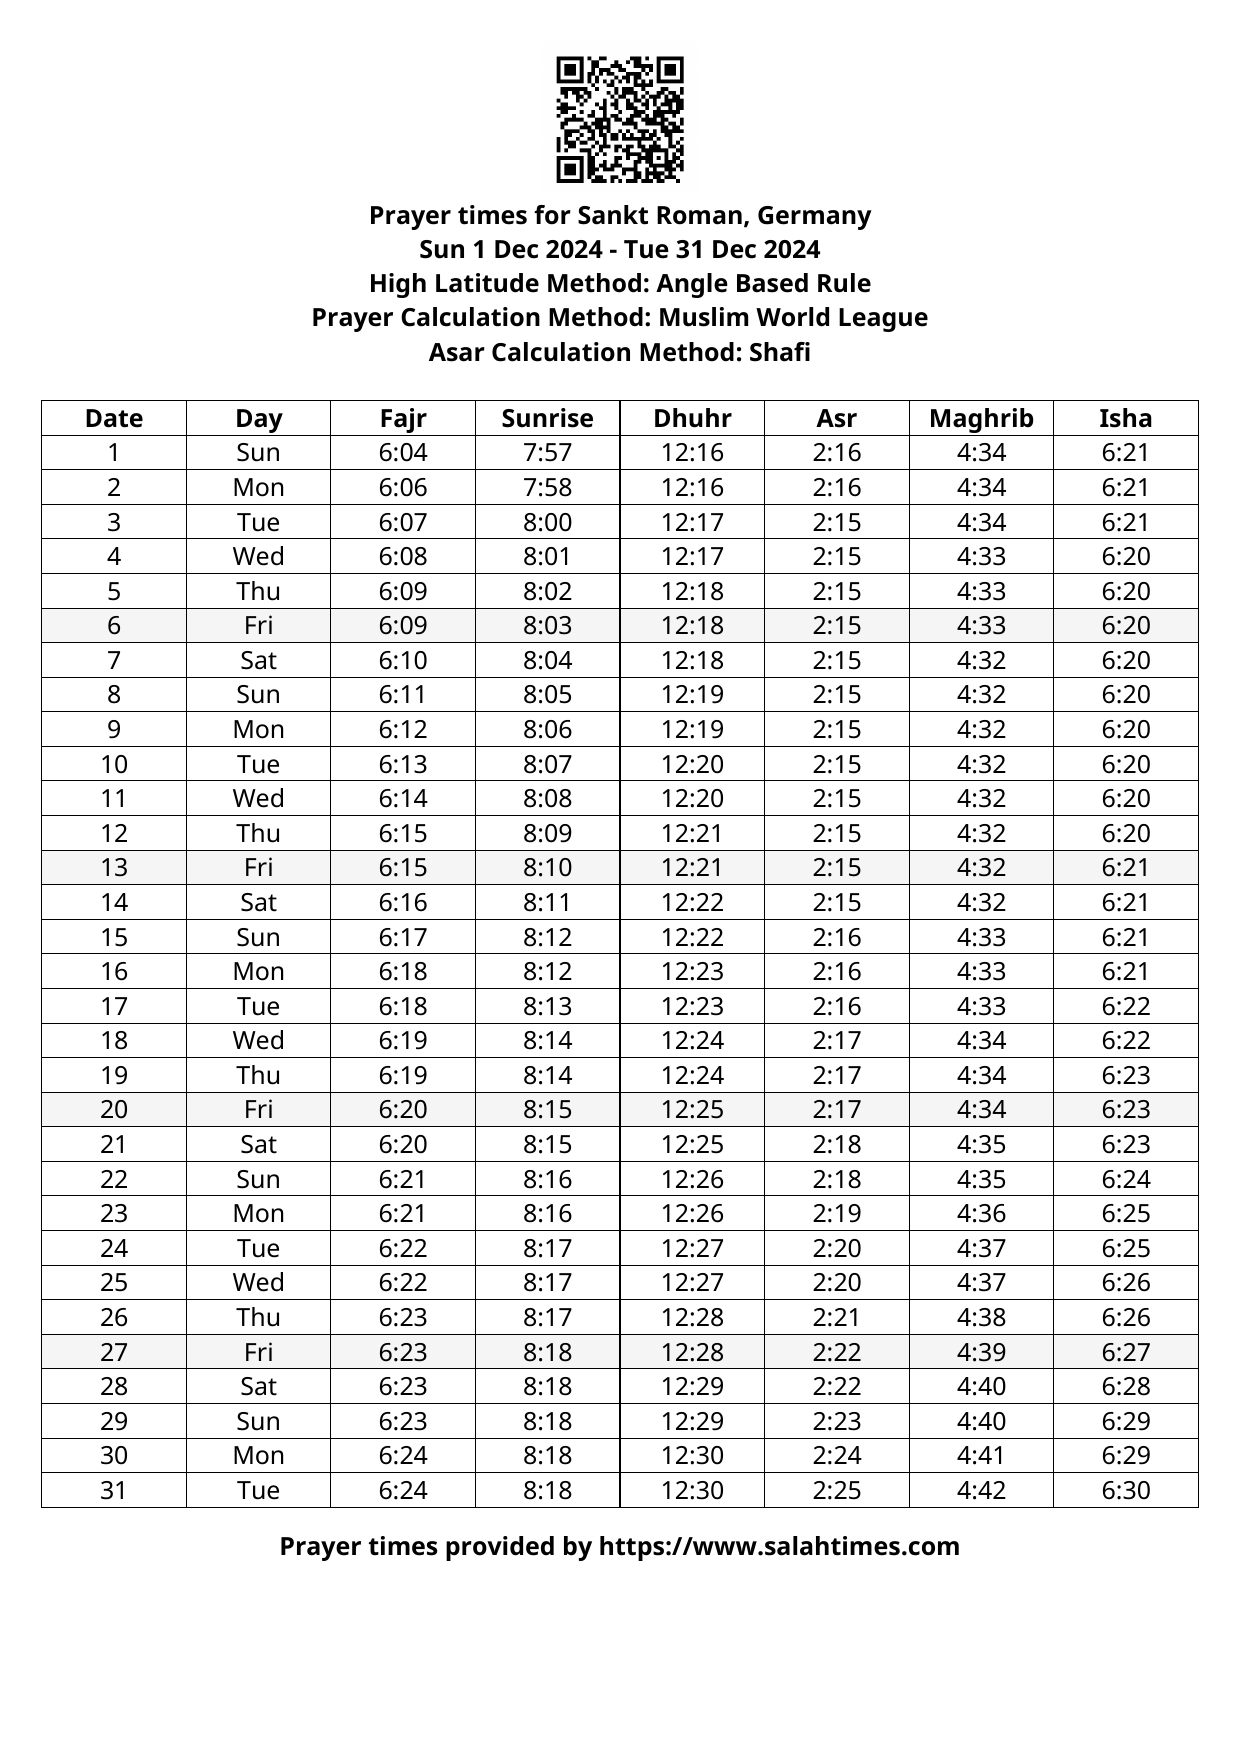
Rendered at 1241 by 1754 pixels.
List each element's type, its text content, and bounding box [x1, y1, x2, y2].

table_cell 6:16 [331, 885, 475, 919]
table_cell 26 [42, 1300, 186, 1334]
text Prayer Calculation Method: Muslim World League [42, 300, 1198, 334]
table_cell 2:15 [765, 539, 909, 573]
table_cell 8:00 [476, 505, 619, 538]
table_cell 8:18 [476, 1439, 619, 1472]
table_cell 12:24 [621, 1058, 764, 1092]
table_cell 8:07 [476, 747, 619, 780]
table_cell 4:37 [910, 1266, 1053, 1299]
table_cell 2:16 [765, 920, 909, 953]
table_header Day [187, 401, 330, 434]
table_cell 6:24 [1054, 1162, 1198, 1195]
table_cell 4:32 [910, 816, 1053, 849]
table_cell 23 [42, 1196, 186, 1230]
table_cell 6:23 [1054, 1093, 1198, 1126]
table_cell 6:23 [331, 1404, 475, 1437]
table_cell 4:32 [910, 885, 1053, 919]
table_cell 12:30 [621, 1473, 764, 1507]
table_cell 2:15 [765, 505, 909, 538]
table_cell 2:15 [765, 712, 909, 746]
table_cell Sun [187, 678, 330, 711]
table_cell Sun [187, 1162, 330, 1195]
table_cell 6:10 [331, 643, 475, 677]
table_cell 6:21 [1054, 885, 1198, 919]
table_cell 13 [42, 851, 186, 884]
table_cell 6:18 [331, 954, 475, 988]
table_cell 2:15 [765, 643, 909, 677]
table_cell Sat [187, 1369, 330, 1403]
table_cell 8:15 [476, 1127, 619, 1161]
table_cell 2:16 [765, 954, 909, 988]
table_cell 6:20 [1054, 678, 1198, 711]
table_cell 7:58 [476, 470, 619, 504]
table_cell Tue [187, 989, 330, 1022]
table_cell 12:26 [621, 1196, 764, 1230]
table_cell 2:16 [765, 470, 909, 504]
table_cell 12:28 [621, 1335, 764, 1368]
table_header Sunrise [476, 401, 619, 434]
table_cell 8:04 [476, 643, 619, 677]
table_cell Mon [187, 1196, 330, 1230]
table_cell 4:35 [910, 1127, 1053, 1161]
table_cell Tue [187, 1231, 330, 1264]
table_cell 7:57 [476, 436, 619, 469]
table_cell 4:40 [910, 1369, 1053, 1403]
table_cell 12:20 [621, 781, 764, 815]
table_cell Sat [187, 1127, 330, 1161]
table_cell 8:15 [476, 1093, 619, 1126]
table_cell 11 [42, 781, 186, 815]
table_cell Fri [187, 1335, 330, 1368]
table_cell Mon [187, 470, 330, 504]
table_cell Tue [187, 505, 330, 538]
table_cell 8:10 [476, 851, 619, 884]
table_cell 8:12 [476, 920, 619, 953]
table_cell 6:29 [1054, 1404, 1198, 1437]
table_cell 8:18 [476, 1335, 619, 1368]
table_cell 6:24 [331, 1439, 475, 1472]
table_cell 6:20 [1054, 781, 1198, 815]
table_cell 12:25 [621, 1093, 764, 1126]
text Prayer times for Sankt Roman, Germany [42, 198, 1198, 232]
table_cell 8 [42, 678, 186, 711]
table_cell 12:17 [621, 539, 764, 573]
table_cell 12:27 [621, 1266, 764, 1299]
table_cell 4:37 [910, 1231, 1053, 1264]
table_cell 2:22 [765, 1335, 909, 1368]
table_cell 2:20 [765, 1266, 909, 1299]
table_cell 2:22 [765, 1369, 909, 1403]
table_cell 6:04 [331, 436, 475, 469]
table_cell 2:20 [765, 1231, 909, 1264]
table_cell 4:34 [910, 470, 1053, 504]
table_cell 6:25 [1054, 1231, 1198, 1264]
table_cell 18 [42, 1024, 186, 1057]
table_cell 15 [42, 920, 186, 953]
table_cell Thu [187, 574, 330, 607]
table_cell 6:11 [331, 678, 475, 711]
table_cell 6:20 [1054, 747, 1198, 780]
table_cell 2:21 [765, 1300, 909, 1334]
table_cell 6:07 [331, 505, 475, 538]
table_cell 4:39 [910, 1335, 1053, 1368]
table_cell 8:17 [476, 1231, 619, 1264]
table_cell 2:17 [765, 1058, 909, 1092]
text Asar Calculation Method: Shafi [42, 334, 1198, 368]
table_cell 27 [42, 1335, 186, 1368]
table_cell 28 [42, 1369, 186, 1403]
table_cell 4:32 [910, 851, 1053, 884]
table_cell 8:16 [476, 1162, 619, 1195]
table_cell 4:33 [910, 539, 1053, 573]
table_cell 12:26 [621, 1162, 764, 1195]
table_cell 8:08 [476, 781, 619, 815]
table_cell 2:15 [765, 574, 909, 607]
table_cell 6:20 [1054, 539, 1198, 573]
table_cell 2:15 [765, 747, 909, 780]
table_cell 12:19 [621, 678, 764, 711]
table_cell 7 [42, 643, 186, 677]
table_cell 12:19 [621, 712, 764, 746]
table_cell 8:13 [476, 989, 619, 1022]
table_cell 6:20 [331, 1093, 475, 1126]
table_cell 12:23 [621, 989, 764, 1022]
table_cell 2:23 [765, 1404, 909, 1437]
table_cell 6:18 [331, 989, 475, 1022]
table_cell 6:21 [1054, 436, 1198, 469]
table_cell 4:32 [910, 781, 1053, 815]
table_cell 2:16 [765, 989, 909, 1022]
table_cell 8:17 [476, 1300, 619, 1334]
table_cell 6:30 [1054, 1473, 1198, 1507]
table_cell 8:02 [476, 574, 619, 607]
table_cell 4:40 [910, 1404, 1053, 1437]
table_cell 8:18 [476, 1369, 619, 1403]
table_cell 4:34 [910, 1024, 1053, 1057]
table_cell 4:32 [910, 747, 1053, 780]
table_cell 2:25 [765, 1473, 909, 1507]
table_cell 6:20 [331, 1127, 475, 1161]
table_cell 12:24 [621, 1024, 764, 1057]
table_cell 6:21 [331, 1162, 475, 1195]
table_cell Thu [187, 816, 330, 849]
table_cell Wed [187, 1024, 330, 1057]
table_cell 8:06 [476, 712, 619, 746]
table_cell 12:21 [621, 816, 764, 849]
table_cell 6:20 [1054, 816, 1198, 849]
table_cell 2:15 [765, 816, 909, 849]
picture [542, 41, 699, 198]
table_cell 6:26 [1054, 1300, 1198, 1334]
table_cell Mon [187, 1439, 330, 1472]
table_cell 30 [42, 1439, 186, 1472]
table_cell 12:30 [621, 1439, 764, 1472]
table_cell 10 [42, 747, 186, 780]
table_cell 4:33 [910, 954, 1053, 988]
table_cell 6:20 [1054, 643, 1198, 677]
table_cell 6:09 [331, 574, 475, 607]
table_header Maghrib [910, 401, 1053, 434]
table_cell 12:27 [621, 1231, 764, 1264]
table_cell 8:18 [476, 1404, 619, 1437]
table_cell Fri [187, 851, 330, 884]
text High Latitude Method: Angle Based Rule [42, 266, 1198, 300]
table_cell 6:20 [1054, 609, 1198, 642]
table_cell 6:22 [331, 1266, 475, 1299]
table_cell 6:26 [1054, 1266, 1198, 1299]
table_cell 16 [42, 954, 186, 988]
table_cell 12 [42, 816, 186, 849]
table_cell 6:08 [331, 539, 475, 573]
table_cell 6:27 [1054, 1335, 1198, 1368]
table_cell 6:06 [331, 470, 475, 504]
table_cell 6:23 [1054, 1058, 1198, 1092]
table_cell 2:15 [765, 609, 909, 642]
table_cell 4:34 [910, 505, 1053, 538]
table_cell 2 [42, 470, 186, 504]
table_cell 8:01 [476, 539, 619, 573]
table_cell 12:21 [621, 851, 764, 884]
table_cell 6:09 [331, 609, 475, 642]
table_cell Tue [187, 1473, 330, 1507]
table_cell 8:09 [476, 816, 619, 849]
table_cell Sun [187, 436, 330, 469]
table_cell 22 [42, 1162, 186, 1195]
table_cell 4:34 [910, 1058, 1053, 1092]
table_cell Sat [187, 885, 330, 919]
table_cell 12:22 [621, 920, 764, 953]
table_cell 6:23 [1054, 1127, 1198, 1161]
text Sun 1 Dec 2024 - Tue 31 Dec 2024 [42, 232, 1198, 266]
table_cell 4:33 [910, 920, 1053, 953]
table_cell 4:32 [910, 712, 1053, 746]
table_cell 2:19 [765, 1196, 909, 1230]
table_cell 2:18 [765, 1127, 909, 1161]
table_cell 12:16 [621, 436, 764, 469]
table_cell 2:16 [765, 436, 909, 469]
text Prayer times provided by https://www.salahtimes.com [42, 1528, 1198, 1563]
table_cell 12:20 [621, 747, 764, 780]
table_cell Mon [187, 954, 330, 988]
table_cell 6:21 [1054, 954, 1198, 988]
table_cell 6 [42, 609, 186, 642]
table_cell 4 [42, 539, 186, 573]
table_cell 6:21 [331, 1196, 475, 1230]
table_cell Wed [187, 1266, 330, 1299]
table_cell 2:17 [765, 1093, 909, 1126]
table_cell 20 [42, 1093, 186, 1126]
table_cell 6:22 [1054, 1024, 1198, 1057]
table_cell 12:23 [621, 954, 764, 988]
table_cell Wed [187, 781, 330, 815]
table_cell 2:15 [765, 851, 909, 884]
table_header Isha [1054, 401, 1198, 434]
table_cell 21 [42, 1127, 186, 1161]
table_cell 4:33 [910, 609, 1053, 642]
table_cell 8:03 [476, 609, 619, 642]
table_cell 4:32 [910, 678, 1053, 711]
table_cell 2:24 [765, 1439, 909, 1472]
table_cell 3 [42, 505, 186, 538]
table_cell 12:28 [621, 1300, 764, 1334]
table_cell 6:17 [331, 920, 475, 953]
table_cell 6:21 [1054, 505, 1198, 538]
table_cell 6:20 [1054, 712, 1198, 746]
table_cell 4:32 [910, 643, 1053, 677]
table_header Dhuhr [621, 401, 764, 434]
table_cell Wed [187, 539, 330, 573]
table_cell 6:13 [331, 747, 475, 780]
table_cell 29 [42, 1404, 186, 1437]
table_header Fajr [331, 401, 475, 434]
table_cell 6:25 [1054, 1196, 1198, 1230]
table_cell 6:21 [1054, 851, 1198, 884]
table_cell 12:18 [621, 609, 764, 642]
table_cell Thu [187, 1300, 330, 1334]
table_cell 6:23 [331, 1335, 475, 1368]
table_cell 17 [42, 989, 186, 1022]
table_cell 6:19 [331, 1058, 475, 1092]
table_cell 5 [42, 574, 186, 607]
table_header Date [42, 401, 186, 434]
table_cell 4:36 [910, 1196, 1053, 1230]
table_cell 6:15 [331, 816, 475, 849]
table_cell 6:22 [1054, 989, 1198, 1022]
table_cell 2:15 [765, 678, 909, 711]
table_cell 2:15 [765, 781, 909, 815]
table_cell 12:17 [621, 505, 764, 538]
table_cell 8:11 [476, 885, 619, 919]
table_cell Sun [187, 1404, 330, 1437]
table_cell 6:23 [331, 1300, 475, 1334]
table_cell 12:25 [621, 1127, 764, 1161]
table_cell 12:22 [621, 885, 764, 919]
table_cell 9 [42, 712, 186, 746]
table_cell Fri [187, 609, 330, 642]
table_cell 4:33 [910, 574, 1053, 607]
table_cell 1 [42, 436, 186, 469]
table_cell 24 [42, 1231, 186, 1264]
table_cell Mon [187, 712, 330, 746]
table_cell 8:17 [476, 1266, 619, 1299]
table_cell 8:14 [476, 1024, 619, 1057]
table_cell 12:16 [621, 470, 764, 504]
table_cell 6:21 [1054, 470, 1198, 504]
table_cell 12:29 [621, 1369, 764, 1403]
table_cell 25 [42, 1266, 186, 1299]
table_cell 2:18 [765, 1162, 909, 1195]
table_cell Sat [187, 643, 330, 677]
table_cell 6:20 [1054, 574, 1198, 607]
table_cell 6:22 [331, 1231, 475, 1264]
table_cell 8:16 [476, 1196, 619, 1230]
table_cell 12:18 [621, 643, 764, 677]
table_cell Thu [187, 1058, 330, 1092]
table_cell 6:14 [331, 781, 475, 815]
table_cell 4:35 [910, 1162, 1053, 1195]
table_cell 6:15 [331, 851, 475, 884]
table_cell 4:34 [910, 436, 1053, 469]
table_cell 6:12 [331, 712, 475, 746]
table_cell Sun [187, 920, 330, 953]
table_cell 8:14 [476, 1058, 619, 1092]
table_cell 6:28 [1054, 1369, 1198, 1403]
table_cell Tue [187, 747, 330, 780]
table_cell 19 [42, 1058, 186, 1092]
table_cell 4:42 [910, 1473, 1053, 1507]
table_cell 6:24 [331, 1473, 475, 1507]
table_cell 8:12 [476, 954, 619, 988]
table_cell 4:41 [910, 1439, 1053, 1472]
table_cell 2:15 [765, 885, 909, 919]
table_cell 12:18 [621, 574, 764, 607]
table_cell 4:34 [910, 1093, 1053, 1126]
table_cell 6:19 [331, 1024, 475, 1057]
table_cell Fri [187, 1093, 330, 1126]
table_cell 12:29 [621, 1404, 764, 1437]
table_cell 8:05 [476, 678, 619, 711]
table_cell 4:38 [910, 1300, 1053, 1334]
table_cell 4:33 [910, 989, 1053, 1022]
table_cell 8:18 [476, 1473, 619, 1507]
table_cell 6:23 [331, 1369, 475, 1403]
table_cell 6:29 [1054, 1439, 1198, 1472]
table_header Asr [765, 401, 909, 434]
table_cell 2:17 [765, 1024, 909, 1057]
table_cell 31 [42, 1473, 186, 1507]
table_cell 6:21 [1054, 920, 1198, 953]
table_cell 14 [42, 885, 186, 919]
